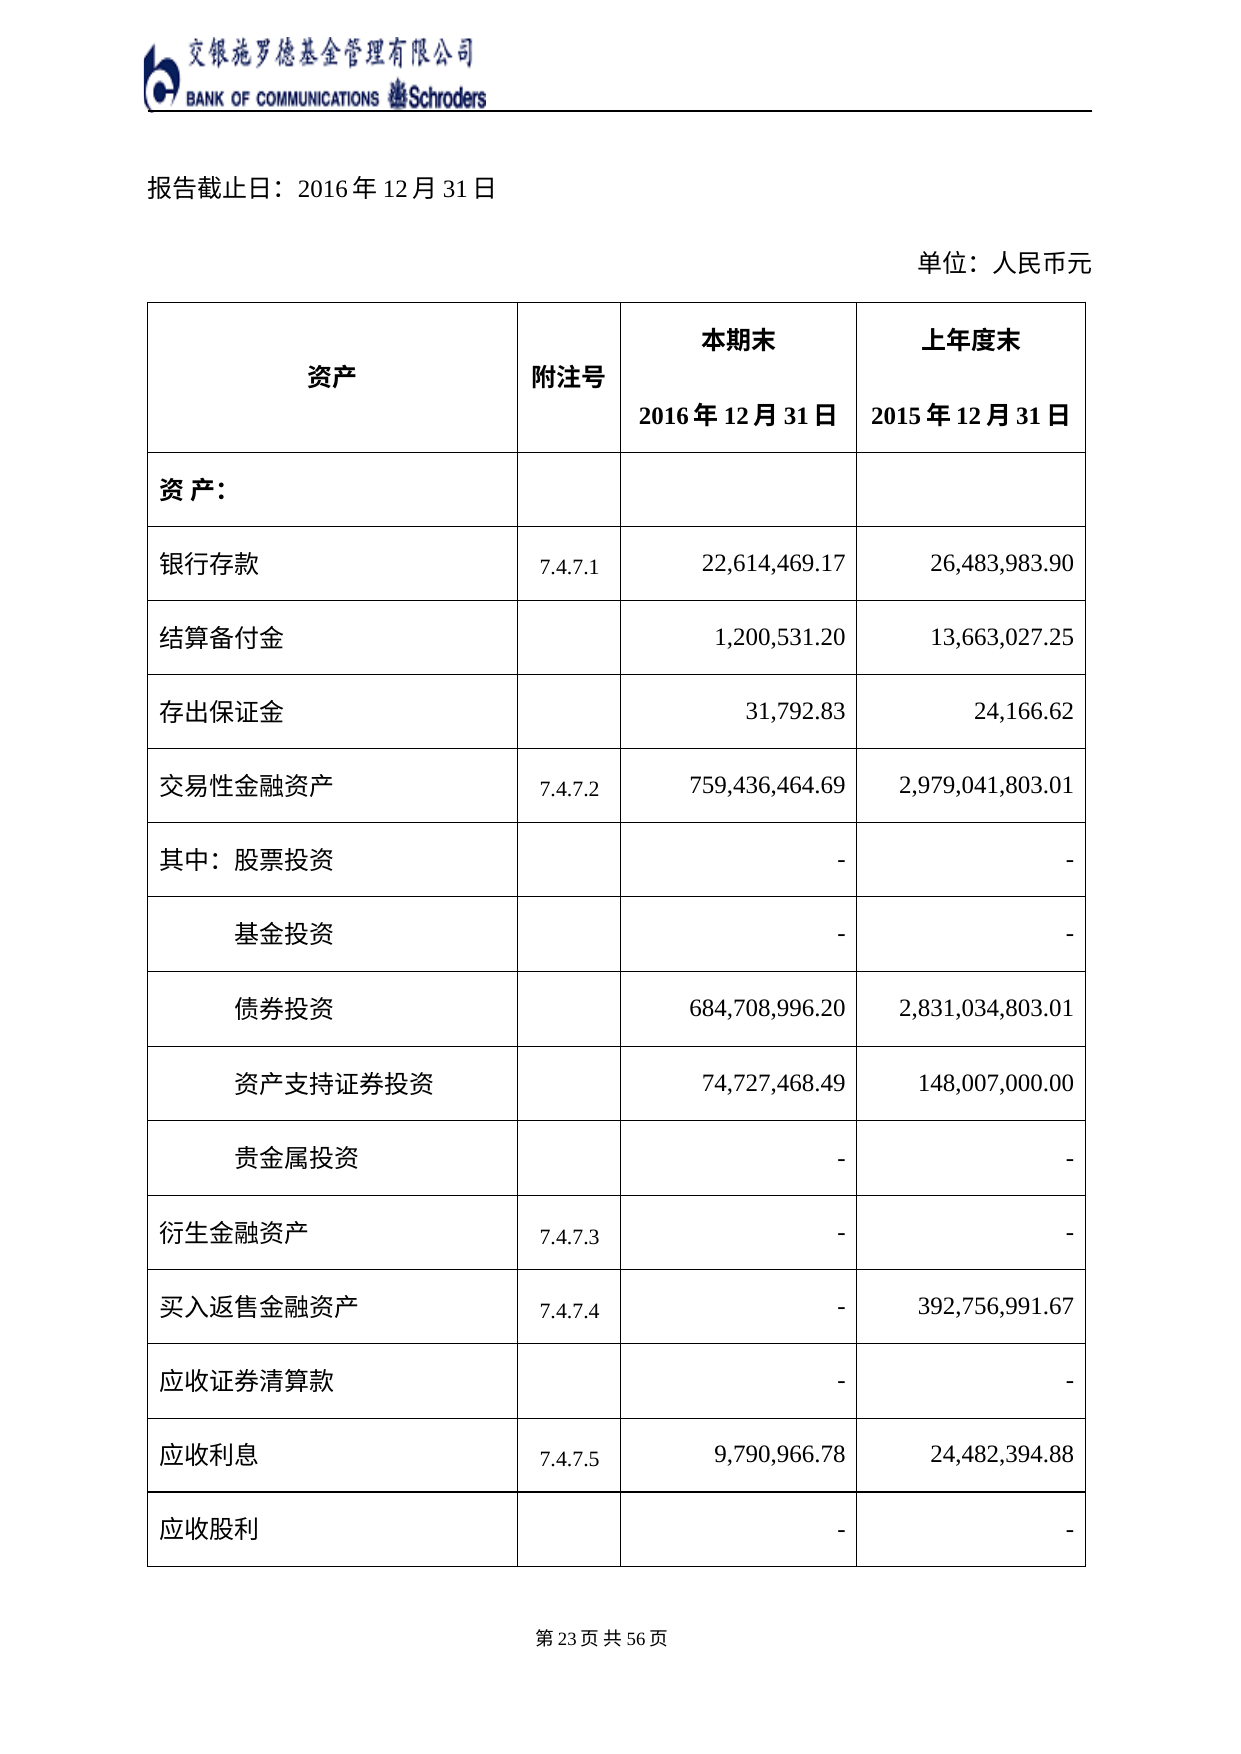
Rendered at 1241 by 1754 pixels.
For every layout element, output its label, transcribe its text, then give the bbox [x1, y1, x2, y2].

table_cell [518, 823, 620, 896]
table_cell 26,483,983.90 [857, 527, 1085, 600]
table_cell 74,727,468.49 [621, 1047, 856, 1120]
table_cell 2,979,041,803.01 [857, 749, 1085, 822]
text 报告截止日：2016年12月31日 [148, 154, 1092, 219]
table_cell 9,790,966.78 [621, 1419, 856, 1491]
table_cell [518, 601, 620, 674]
table_cell - [621, 1196, 856, 1269]
picture [143, 37, 486, 113]
table_cell [518, 972, 620, 1046]
table_cell 7.4.7.1 [518, 527, 620, 600]
table_cell [518, 1344, 620, 1417]
table_cell 结算备付金 [148, 601, 517, 674]
table_cell - [857, 1344, 1085, 1417]
text 单位：人民币元 [149, 229, 1092, 294]
table_cell 衍生金融资产 [148, 1196, 517, 1269]
table_cell 24,482,394.88 [857, 1419, 1085, 1491]
table_cell - [857, 1121, 1085, 1195]
table_cell [518, 675, 620, 748]
table_cell 7.4.7.4 [518, 1270, 620, 1343]
table_cell - [621, 1344, 856, 1417]
table_cell 应收股利 [148, 1493, 517, 1566]
table_cell 684,708,996.20 [621, 972, 856, 1046]
table_cell [518, 1121, 620, 1195]
table_cell [621, 453, 856, 526]
table_cell [518, 897, 620, 971]
table_cell [518, 453, 620, 526]
table_header 附注号 [518, 303, 620, 452]
table_cell - [857, 897, 1085, 971]
table_cell - [621, 1121, 856, 1195]
table_cell 银行存款 [148, 527, 517, 600]
table_cell - [857, 1196, 1085, 1269]
table_cell [857, 453, 1085, 526]
table_cell 债券投资 [148, 972, 517, 1046]
table_header 本期末 2016年12月31日 [621, 303, 856, 452]
table_cell 资产支持证券投资 [148, 1047, 517, 1120]
table_header 上年度末 2015年12月31日 [857, 303, 1085, 452]
table_cell 应收证券清算款 [148, 1344, 517, 1417]
table_cell - [621, 1270, 856, 1343]
table_cell 7.4.7.5 [518, 1419, 620, 1491]
table_cell 22,614,469.17 [621, 527, 856, 600]
table_cell 7.4.7.3 [518, 1196, 620, 1269]
table_cell 资 产： [148, 453, 517, 526]
table_cell 7.4.7.2 [518, 749, 620, 822]
table_cell 应收利息 [148, 1419, 517, 1491]
table_cell 13,663,027.25 [857, 601, 1085, 674]
table_cell [518, 1047, 620, 1120]
table_cell - [857, 1493, 1085, 1566]
table_cell 基金投资 [148, 897, 517, 971]
table_cell 24,166.62 [857, 675, 1085, 748]
table_cell 买入返售金融资产 [148, 1270, 517, 1343]
table_cell 其中：股票投资 [148, 823, 517, 896]
table_cell 贵金属投资 [148, 1121, 517, 1195]
table_cell 存出保证金 [148, 675, 517, 748]
table_cell 1,200,531.20 [621, 601, 856, 674]
table_cell 148,007,000.00 [857, 1047, 1085, 1120]
table_cell - [621, 823, 856, 896]
table_cell [518, 1493, 620, 1566]
table_cell - [621, 897, 856, 971]
table_cell 2,831,034,803.01 [857, 972, 1085, 1046]
table_cell 31,792.83 [621, 675, 856, 748]
table_cell 759,436,464.69 [621, 749, 856, 822]
table_cell - [621, 1493, 856, 1566]
table_header 资产 [148, 303, 517, 452]
table_cell 交易性金融资产 [148, 749, 517, 822]
table_cell - [857, 823, 1085, 896]
table_cell 392,756,991.67 [857, 1270, 1085, 1343]
